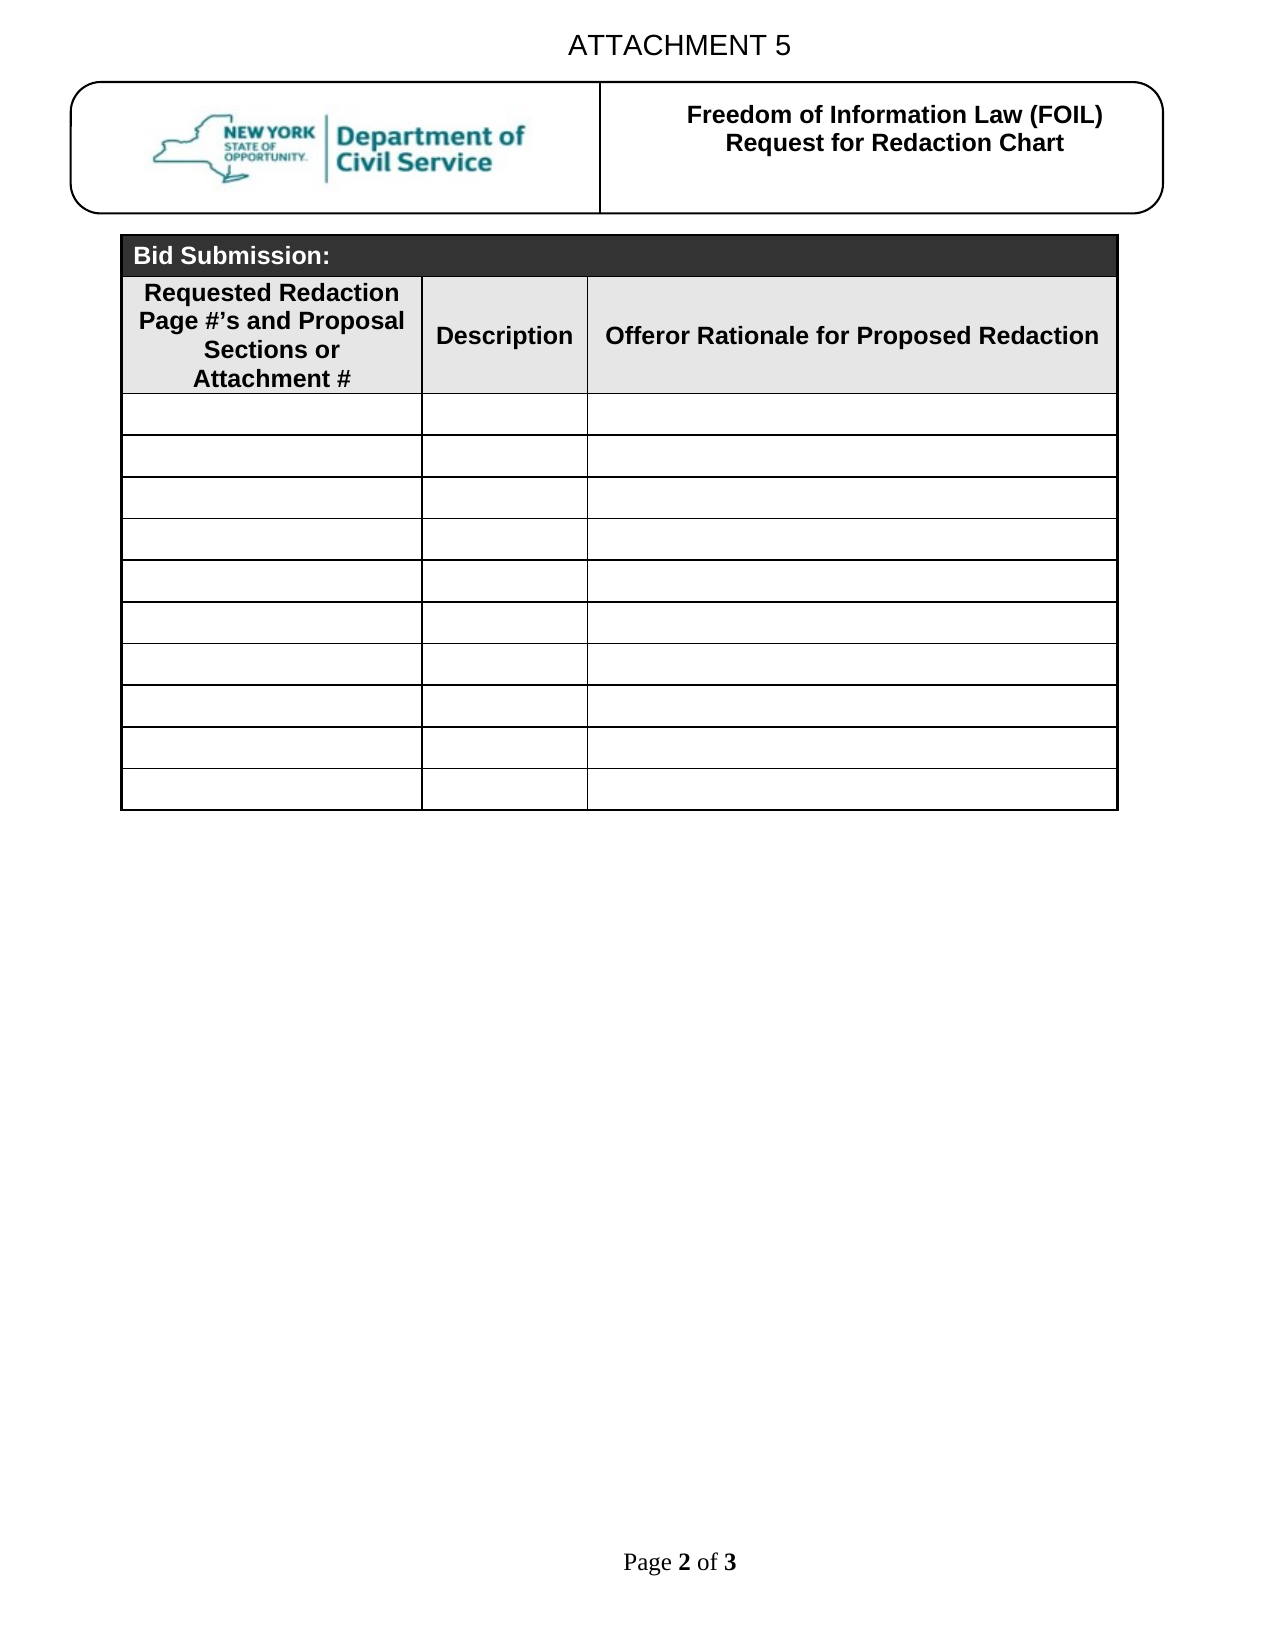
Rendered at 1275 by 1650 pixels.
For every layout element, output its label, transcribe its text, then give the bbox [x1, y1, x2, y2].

table_cell [423, 436, 587, 476]
table_cell Description [423, 277, 587, 393]
table_cell [588, 394, 1116, 434]
table_cell [123, 644, 421, 684]
table_cell [588, 686, 1116, 726]
table_cell [588, 436, 1116, 476]
table_cell [123, 686, 421, 726]
table_cell [588, 603, 1116, 643]
table_cell [423, 769, 587, 809]
table_cell [423, 561, 587, 601]
table_cell [123, 561, 421, 601]
table_cell Offeror Rationale for Proposed Redaction [588, 277, 1116, 393]
table_cell Requested Redaction Page #’s and Proposal Sections or Attachment # [123, 277, 421, 393]
table_cell [423, 644, 587, 684]
table_cell [423, 728, 587, 768]
table_cell [123, 394, 421, 434]
table_header Bid Submission: [123, 236, 1116, 276]
table_cell [423, 394, 587, 434]
table_cell [123, 603, 421, 643]
table_cell [588, 728, 1116, 768]
table_cell [123, 436, 421, 476]
picture [143, 105, 536, 193]
table_cell [123, 519, 421, 559]
table_cell [588, 769, 1116, 809]
table_cell [588, 478, 1116, 518]
table_cell [423, 519, 587, 559]
table_cell [123, 769, 421, 809]
table_cell [423, 686, 587, 726]
table_cell [123, 478, 421, 518]
table_cell [123, 728, 421, 768]
table_cell [588, 561, 1116, 601]
table_cell [423, 478, 587, 518]
table_cell [423, 603, 587, 643]
table_cell [588, 519, 1116, 559]
table_cell [588, 644, 1116, 684]
